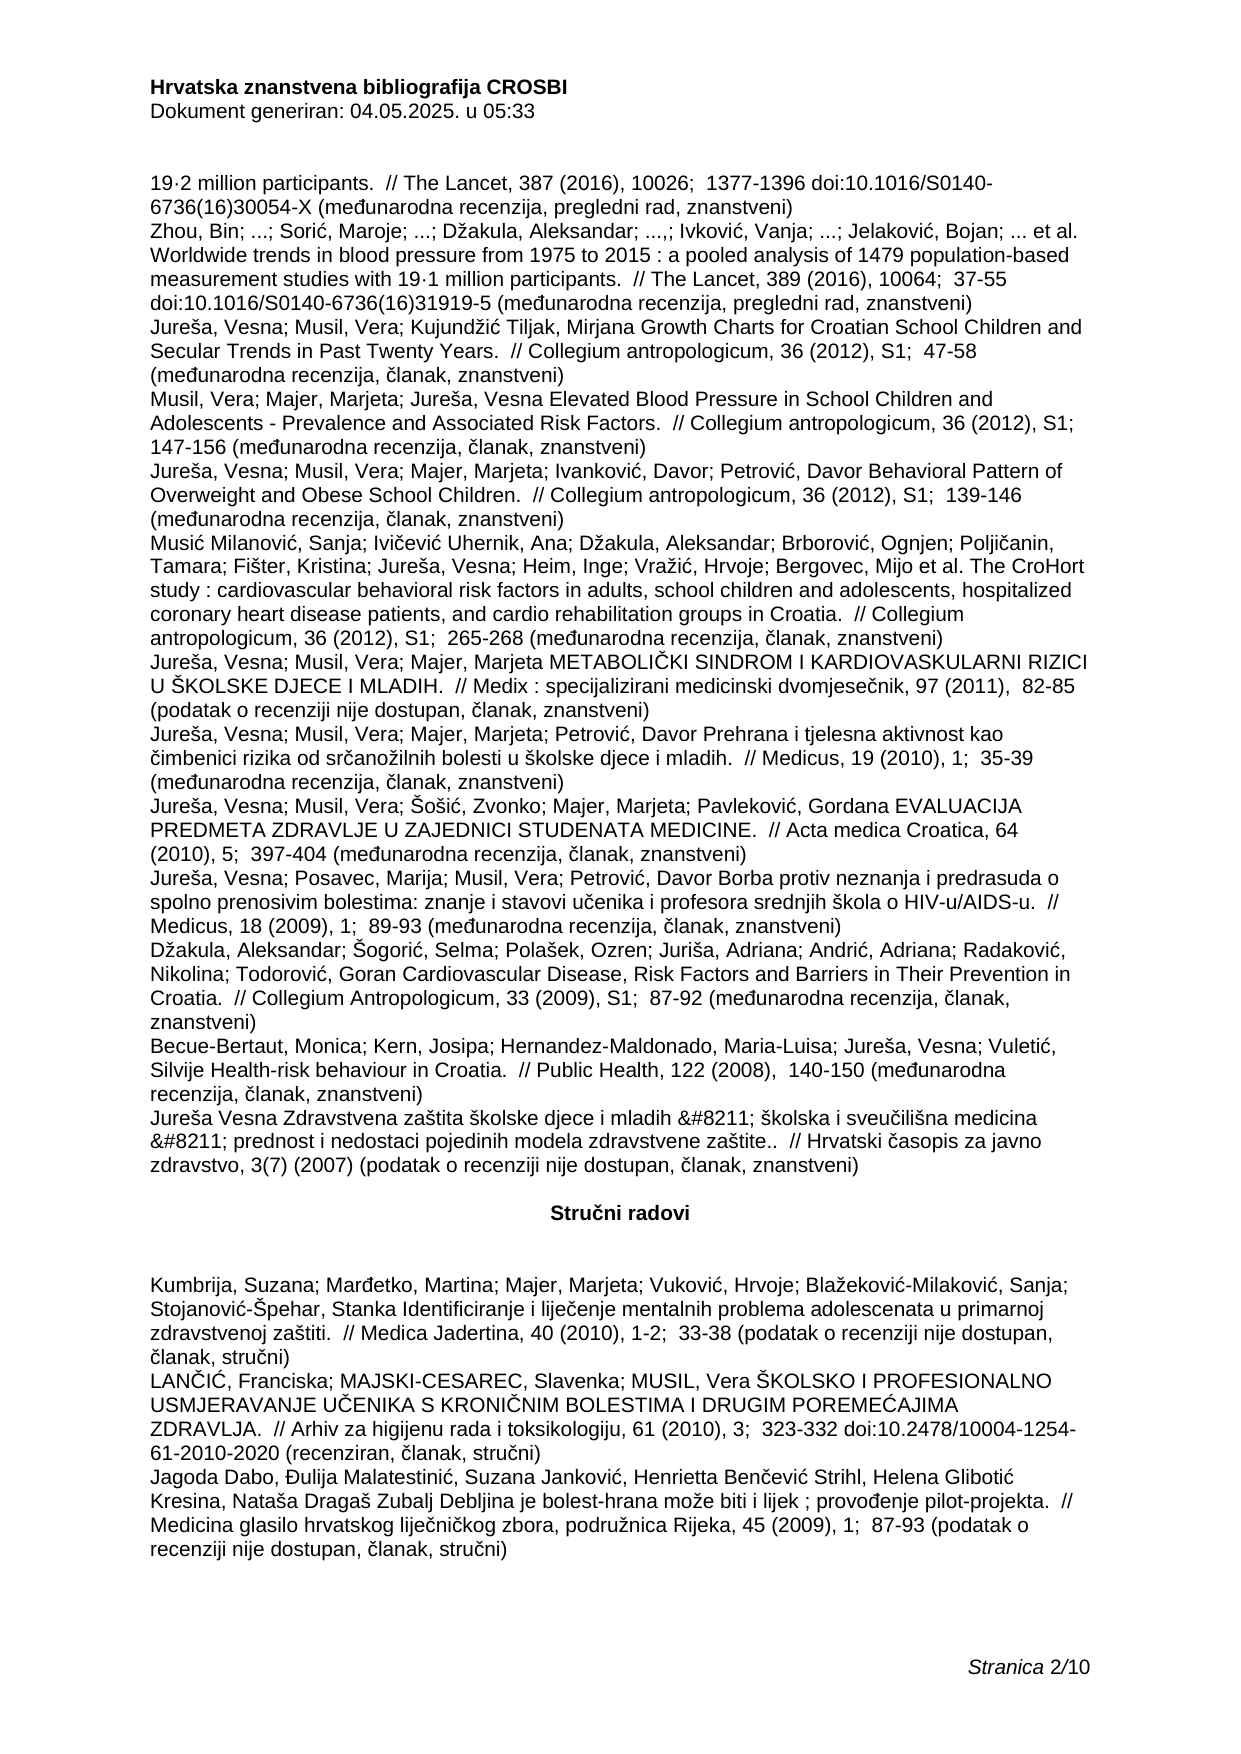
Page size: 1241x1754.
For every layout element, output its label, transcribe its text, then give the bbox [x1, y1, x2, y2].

subtitle Stručni radovi [150, 1201, 1090, 1225]
text Jureša, Vesna; Musil, Vera; Majer, Marjeta; Ivanković, Davor; Petrović, Davor [150, 458, 1090, 530]
text Zhou, Bin; ...; Sorić, Maroje; ...; Džakula, Aleksandar; ...,; Ivković, Vanja; ...; Jelaković, Bojan; ... et al. [150, 219, 1090, 315]
text Becue-Bertaut, Monica; Kern, Josipa; Hernandez-Maldonado, Maria-Luisa; Jureša, Vesna; Vuletić, Silvije [150, 1033, 1090, 1105]
text Jureša Vesna [150, 1105, 1090, 1177]
text Džakula, Aleksandar; Šogorić, Selma; Polašek, Ozren; Juriša, Adriana; Andrić, Adriana; Radaković, Nikolina; Todorović, Goran [150, 938, 1090, 1033]
text Musil, Vera; Majer, Marjeta; Jureša, Vesna [150, 387, 1090, 458]
text Jureša, Vesna; Musil, Vera; Majer, Marjeta; Petrović, Davor [150, 722, 1090, 794]
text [150, 171, 1090, 219]
text Jureša, Vesna; Musil, Vera; Majer, Marjeta [150, 650, 1090, 722]
text Jagoda Dabo, Đulija Malatestinić, Suzana Janković, Henrietta Benčević Strihl, Helena Glibotić Kresina, Nataša Dragaš Zubalj [150, 1465, 1090, 1561]
text Jureša, Vesna; Posavec, Marija; Musil, Vera; Petrović, Davor [150, 866, 1090, 938]
text Jureša, Vesna; Musil, Vera; Kujundžić Tiljak, Mirjana [150, 315, 1090, 387]
text Musić Milanović, Sanja; Ivičević Uhernik, Ana; Džakula, Aleksandar; Brborović, Ognjen; Poljičanin, Tamara; Fišter, Kristina; Jureša, Vesna; Heim, Inge; Vražić, Hrvoje; Bergovec, Mijo et al. [150, 530, 1090, 650]
text Jureša, Vesna; Musil, Vera; Šošić, Zvonko; Majer, Marjeta; Pavleković, Gordana [150, 794, 1090, 866]
text Kumbrija, Suzana; Marđetko, Martina; Majer, Marjeta; Vuković, Hrvoje; Blažeković-Milaković, Sanja; Stojanović-Špehar, Stanka [150, 1273, 1090, 1369]
text LANČIĆ, Franciska; MAJSKI-CESAREC, Slavenka; MUSIL, Vera [150, 1369, 1090, 1465]
